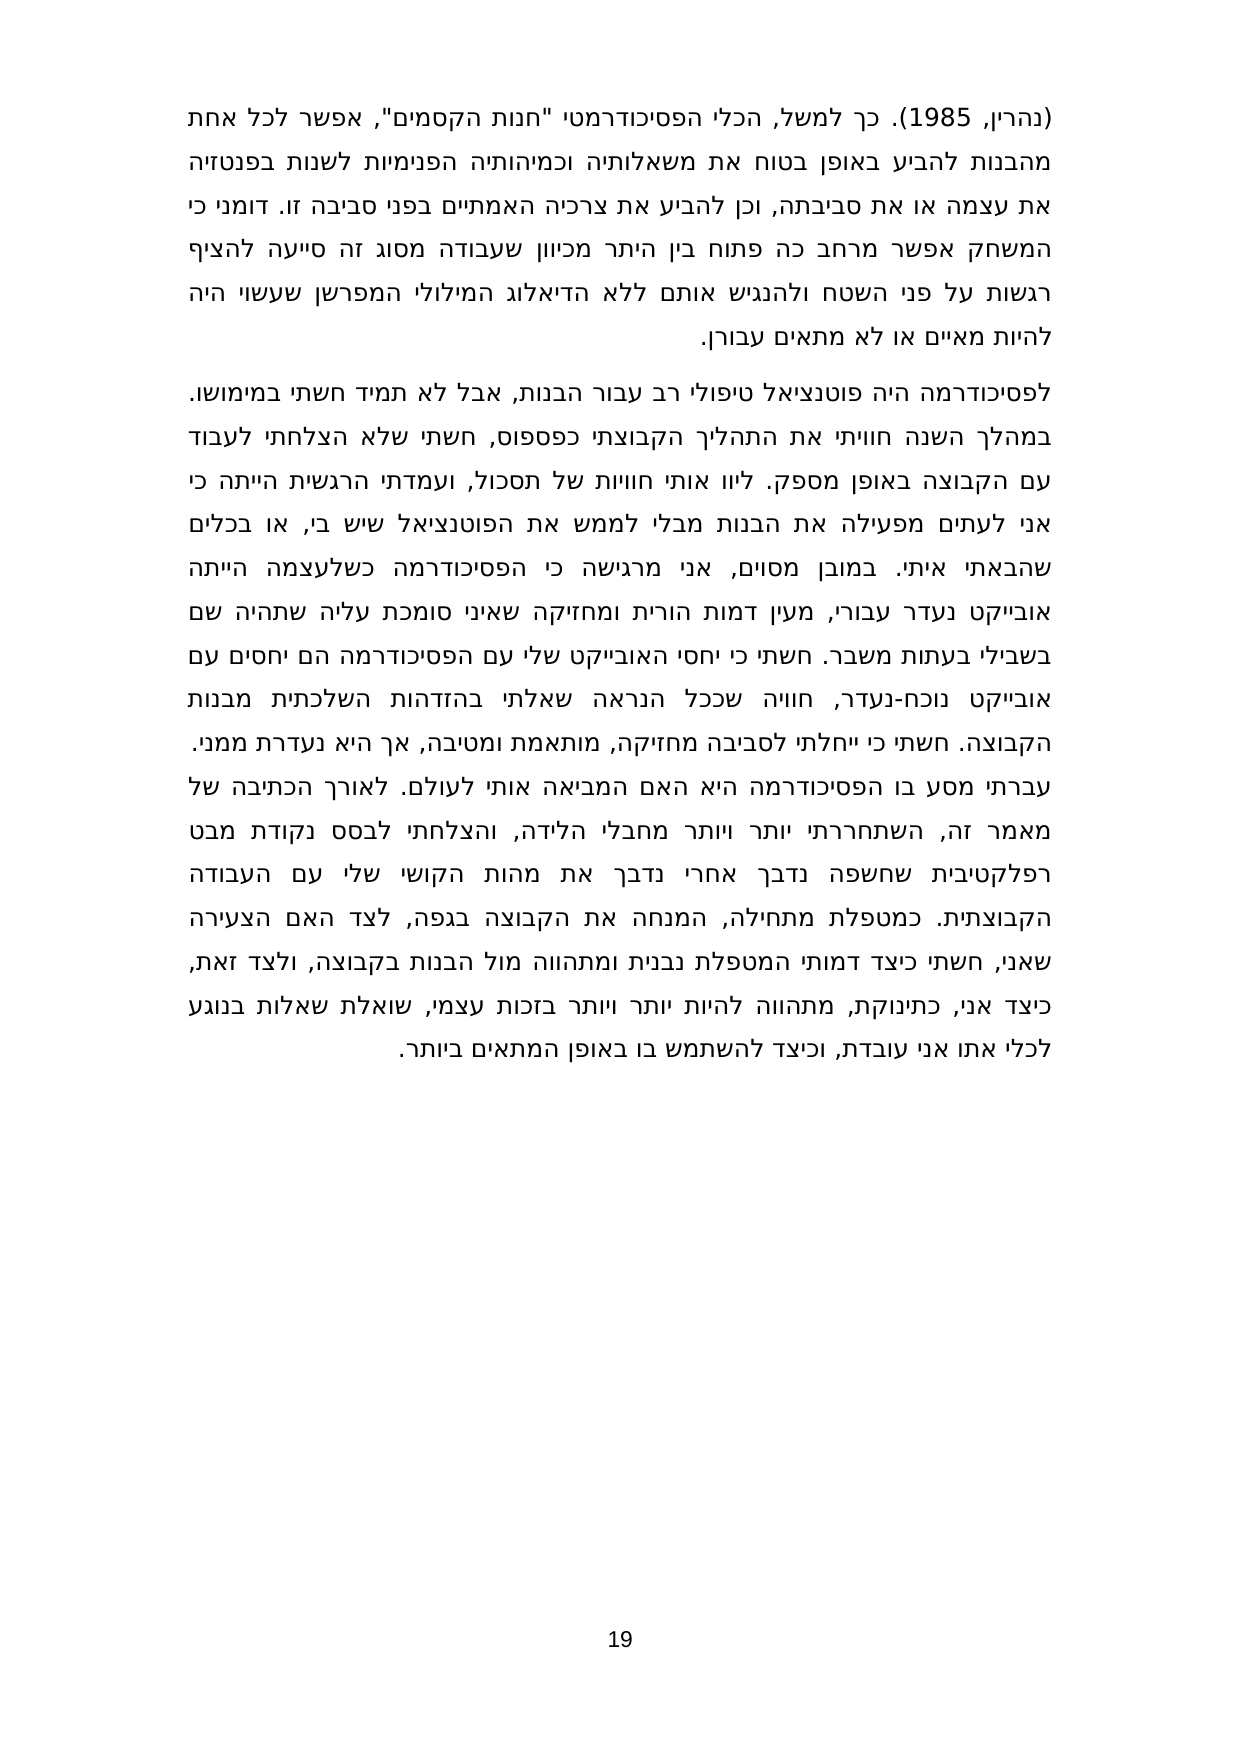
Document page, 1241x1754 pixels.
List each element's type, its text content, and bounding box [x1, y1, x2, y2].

text לפסיכודרמה היה פוטנציאל טיפולי רב עבור הבנות, אבל לא תמיד חשתי במימושו. במהלך השנה חוויתי את התהליך הקבוצתי כפספוס, חשתי שלא הצלחתי לעבוד עם הקבוצה באופן מספק. ליוו אותי חוויות של תסכול, ועמדתי הרגשית הייתה כי אני לעתים מפעילה את הבנות מבלי לממש את הפוטנציאל שיש בי, או בכלים שהבאתי איתי. במובן מסוים, אני מרגישה כי הפסיכודרמה כשלעצמה הייתה אובייקט נעדר עבורי, מעין דמות הורית ומחזיקה שאיני סומכת עליה שתהיה שם בשבילי בעתות משבר. חשתי כי יחסי האובייקט שלי עם הפסיכודרמה הם יחסים עם אובייקט נוכח-נעדר, חוויה שככל הנראה שאלתי בהזדהות השלכתית מבנות הקבוצה. חשתי כי ייחלתי לסביבה מחזיקה, מותאמת ומטיבה, אך היא נעדרת ממני. [187, 378, 1053, 758]
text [187, 103, 1053, 351]
text עברתי מסע בו הפסיכודרמה היא האם המביאה אותי לעולם. לאורך הכתיבה של מאמר זה, השתחררתי יותר ויותר מחבלי הלידה, והצלחתי לבסס נקודת מבט רפלקטיבית שחשפה נדבך אחרי נדבך את מהות הקושי שלי עם העבודה הקבוצתית. כמטפלת מתחילה, המנחה את הקבוצה בגפה, לצד האם הצעירה שאני, חשתי כיצד דמותי המטפלת נבנית ומתהווה מול הבנות בקבוצה, ולצד זאת, כיצד אני, כתינוקת, מתהווה להיות יותר ויותר בזכות עצמי, שואלת שאלות בנוגע לכלי אתו אני עובדת, וכיצד להשתמש בו באופן המתאים ביותר. [187, 772, 1053, 1064]
